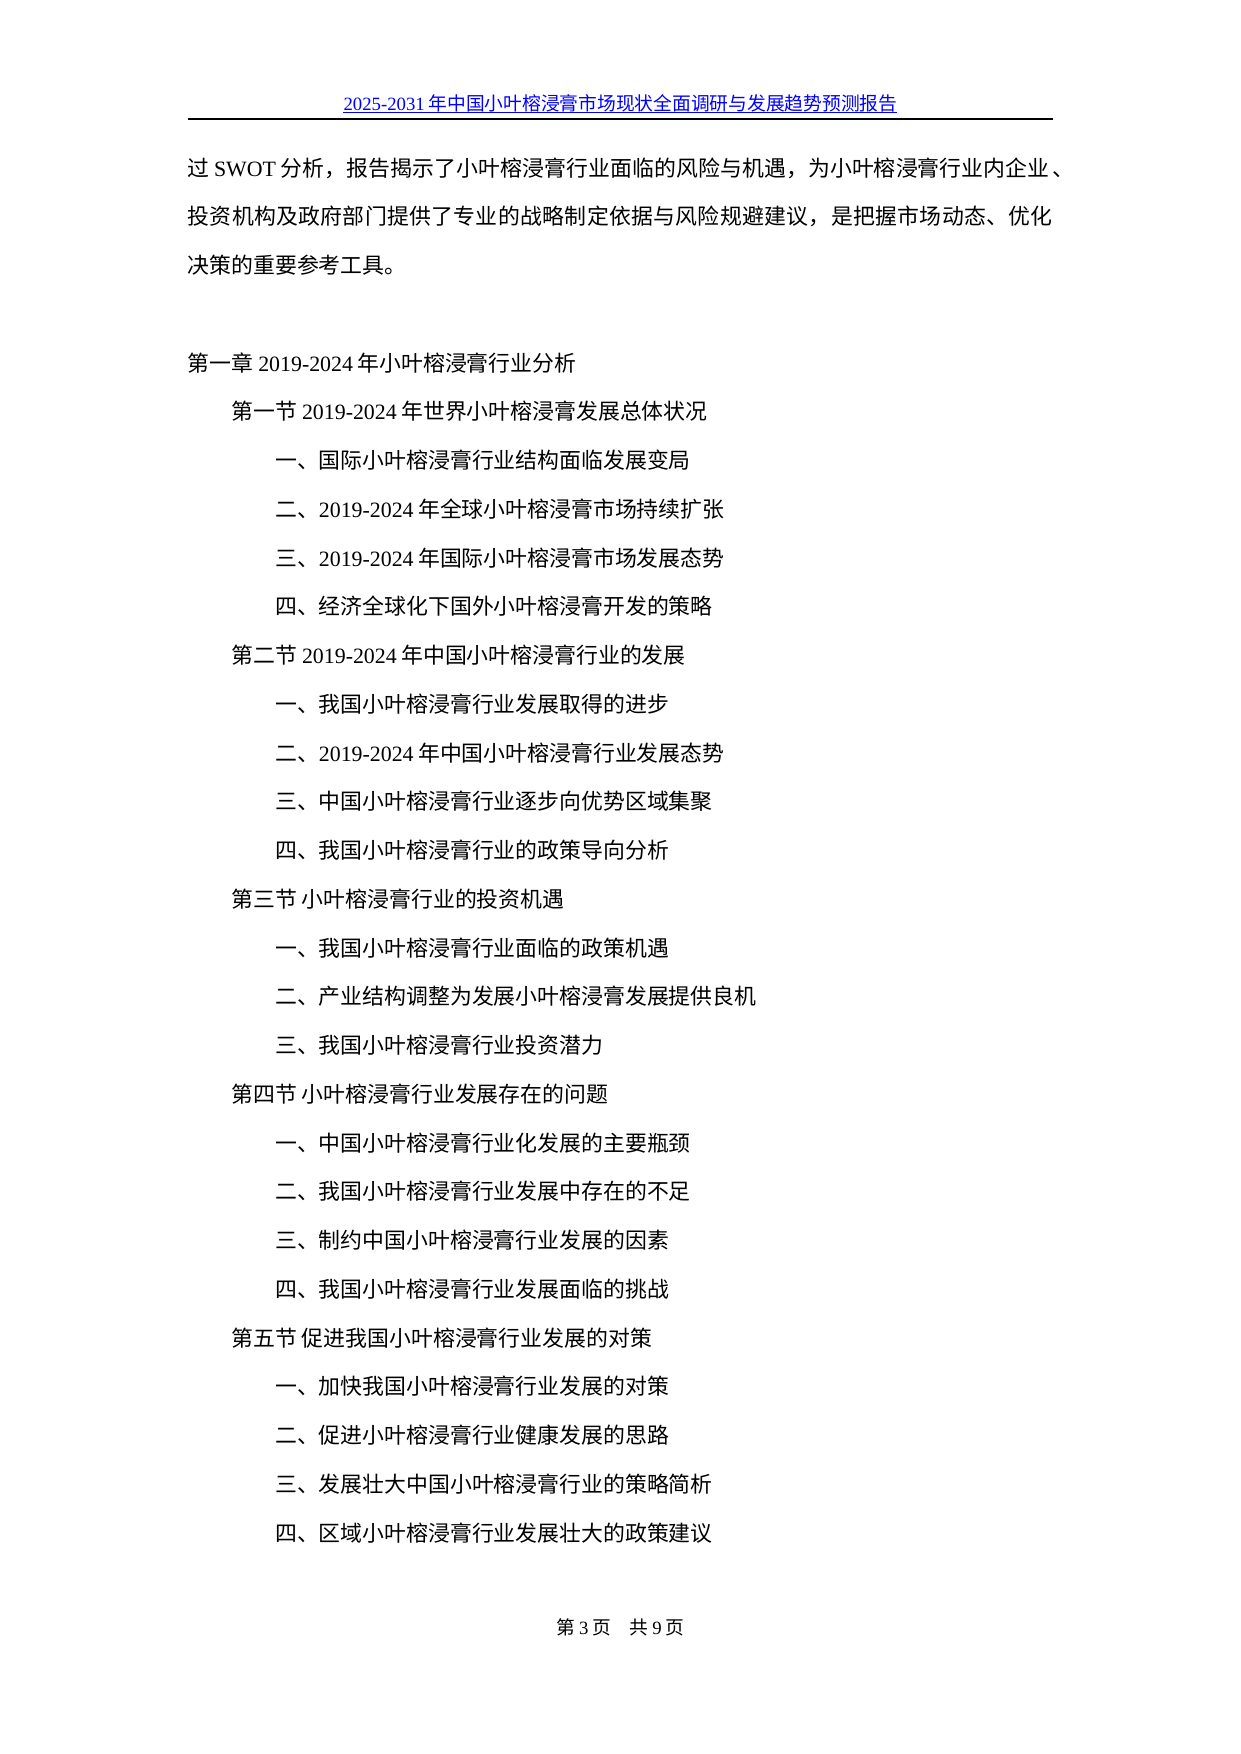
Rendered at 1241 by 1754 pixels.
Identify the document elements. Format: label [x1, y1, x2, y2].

text [187, 150, 1053, 1548]
